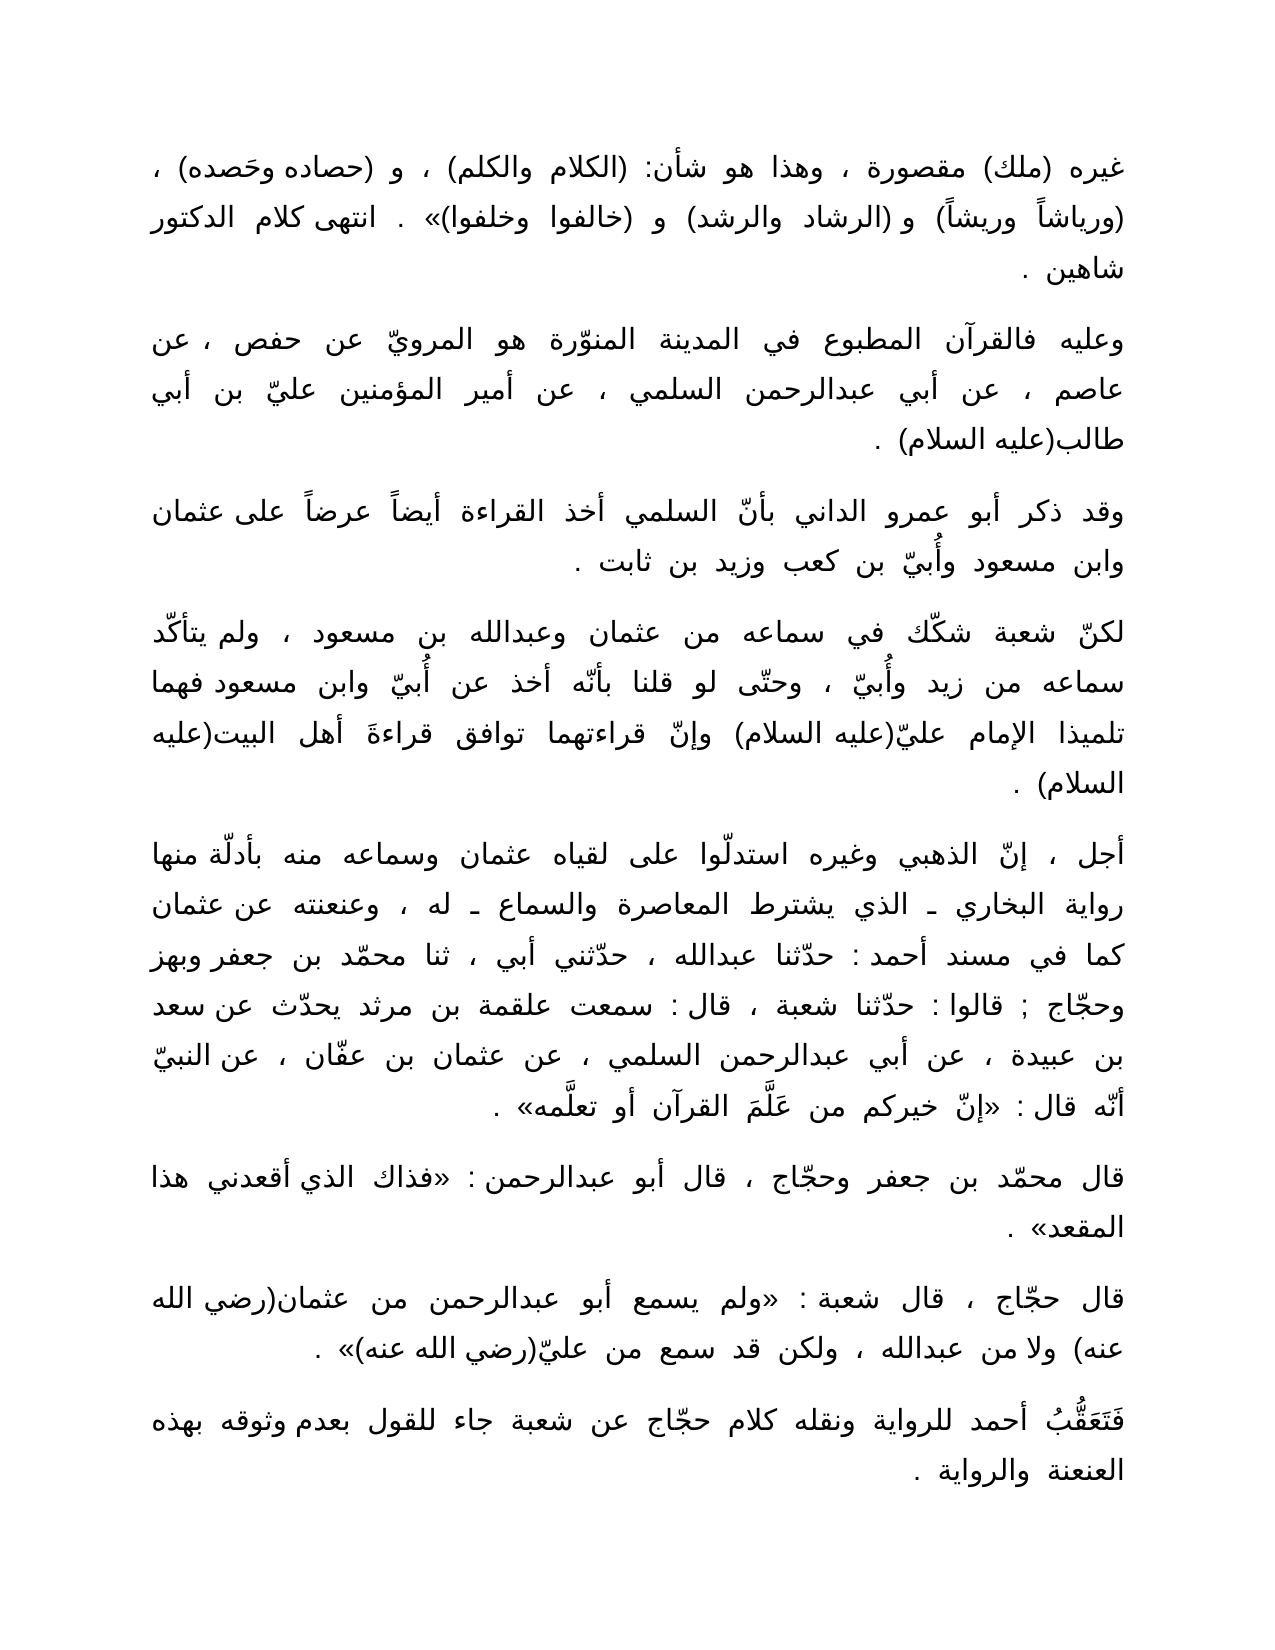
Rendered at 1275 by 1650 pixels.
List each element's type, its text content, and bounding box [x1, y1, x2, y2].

text وعليه فالقرآن المطبوع في المدينة المنوّرة هو المرويّ عن حفص ، عن عاصم ، عن أبي عبدالرحمن السلمي ، عن أمير المؤمنين عليّ بن أبي طالب(عليه السلام) . [150, 322, 1125, 456]
text قال حجّاج ، قال شعبة : «ولم يسمع أبو عبدالرحمن من عثمان(رضي الله عنه) ولا من عبدالله ، ولكن قد سمع من عليّ(رضي الله عنه)» . [150, 1281, 1125, 1365]
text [150, 150, 1125, 284]
text فَتَعَقُّبُ أحمد للرواية ونقله كلام حجّاج عن شعبة جاء للقول بعدم وثوقه بهذه العنعنة والرواية . [150, 1403, 1125, 1487]
text أجل ، إنّ الذهبي وغيره استدلّوا على لقياه عثمان وسماعه منه بأدلّة منها رواية البخاري ـ الذي يشترط المعاصرة والسماع ـ له ، وعنعنته عن عثمان كما في مسند أحمد : حدّثنا عبدالله ، حدّثني أبي ، ثنا محمّد بن جعفر وبهز وحجّاج ; قالوا : حدّثنا شعبة ، قال : سمعت علقمة بن مرثد يحدّث عن سعد بن عبيدة ، عن أبي عبدالرحمن السلمي ، عن عثمان بن عفّان ، عن النبيّ أنّه قال : «إنّ خيركم من عَلَّمَ القرآن أو تعلَّمه» . [150, 837, 1125, 1122]
text قال محمّد بن جعفر وحجّاج ، قال أبو عبدالرحمن : «فذاك الذي أقعدني هذا المقعد» . [150, 1160, 1125, 1244]
text وقد ذكر أبو عمرو الداني بأنّ السلمي أخذ القراءة أيضاً عرضاً على عثمان وابن مسعود وأُبيّ بن كعب وزيد بن ثابت . [150, 493, 1125, 577]
text لكنّ شعبة شكّك في سماعه من عثمان وعبدالله بن مسعود ، ولم يتأكّد سماعه من زيد وأُبيّ ، وحتّى لو قلنا بأنّه أخذ عن أُبيّ وابن مسعود فهما تلميذا الإمام عليّ(عليه السلام) وإنّ قراءتهما توافق قراءةَ أهل البيت(عليه السلام) . [150, 615, 1125, 799]
